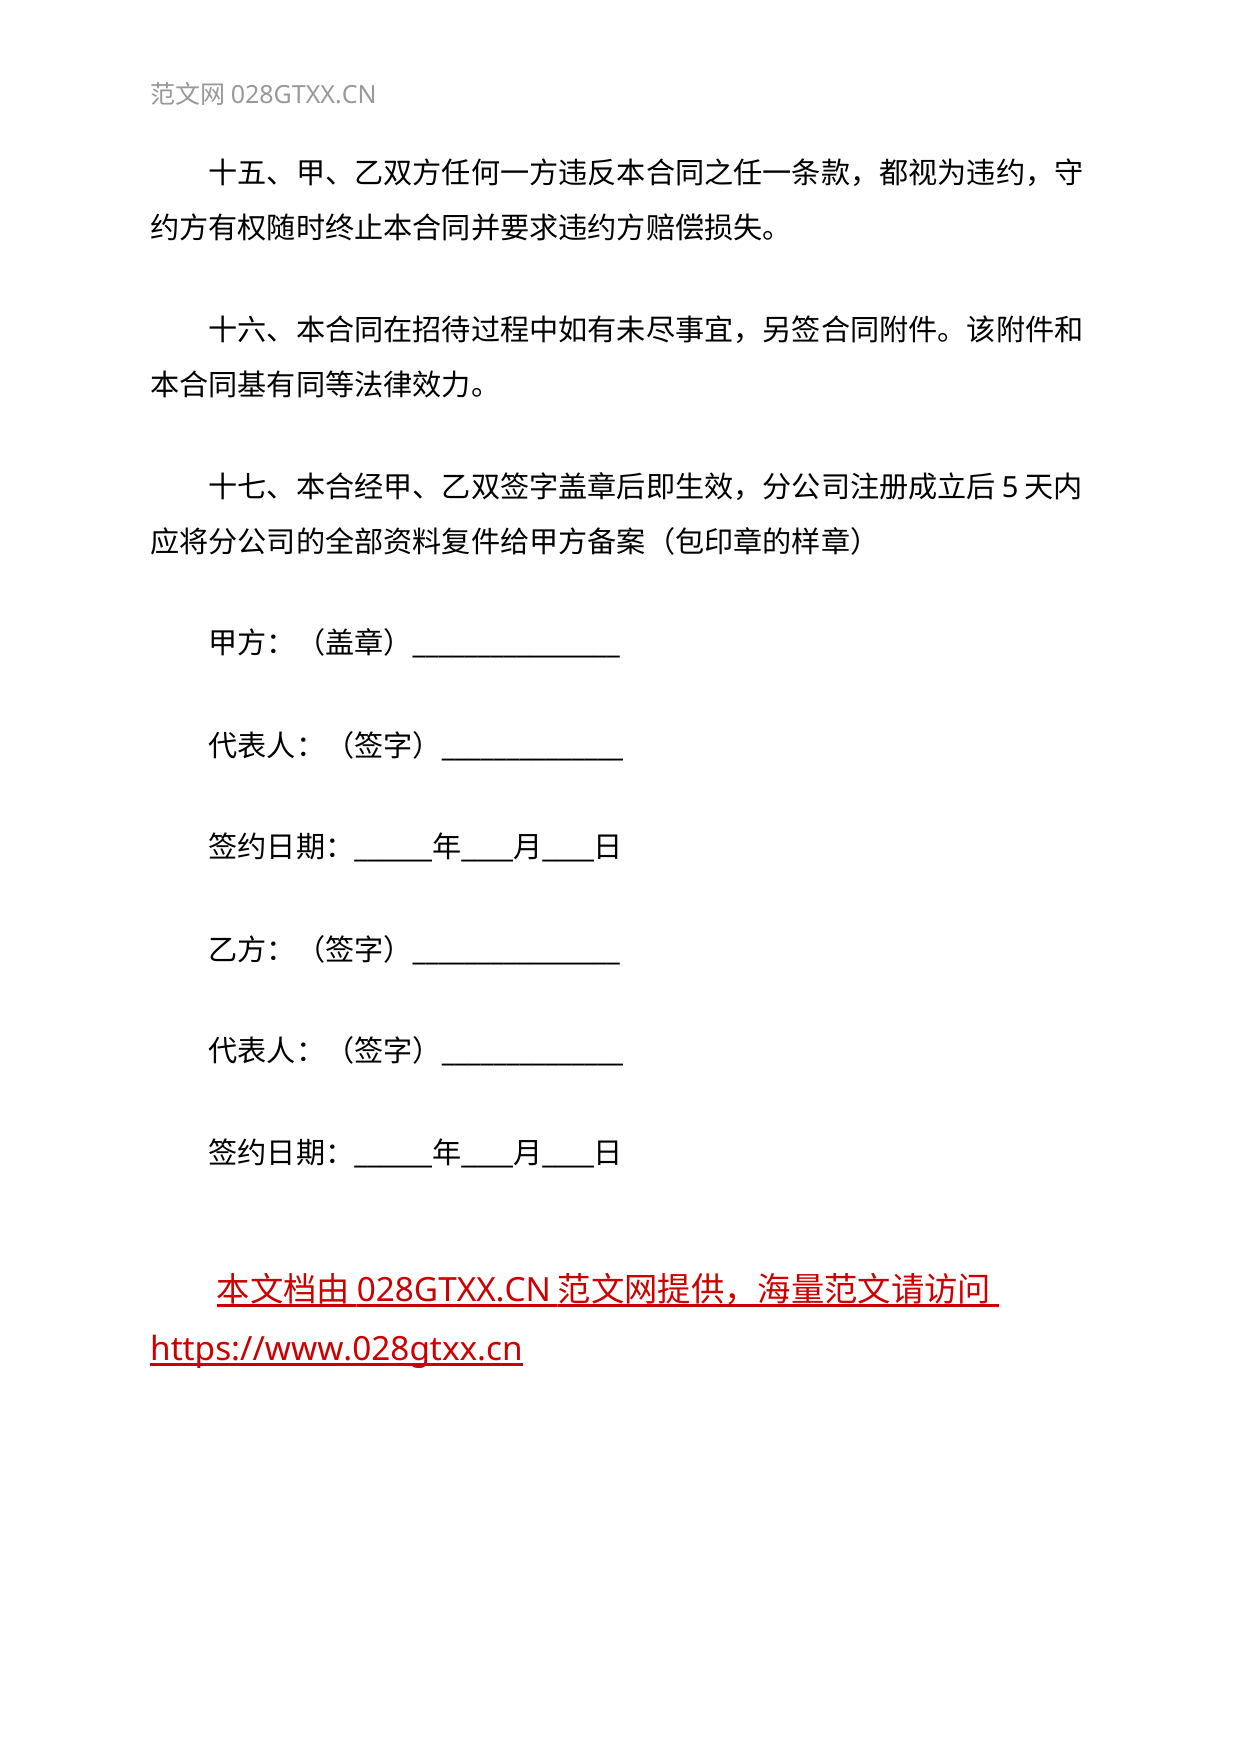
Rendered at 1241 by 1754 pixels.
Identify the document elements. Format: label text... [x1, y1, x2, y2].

text 本文档由028GTXX.CN范文网提供，海量范文请访问 https://www.028gtxx.cn [150, 1263, 1090, 1371]
text 乙方：（签字）________________ [150, 926, 1090, 968]
text 十七、本合经甲、乙双签字盖章后即生效，分公司注册成立后5天内应将分公司的全部资料复件给甲方备案（包印章的样章） [150, 463, 1090, 561]
text 甲方：（盖章）________________ [150, 620, 1090, 662]
text 十六、本合同在招待过程中如有未尽事宜，另签合同附件。该附件和本合同基有同等法律效力。 [150, 307, 1090, 404]
text 签约日期：______年____月____日 [150, 1130, 1090, 1172]
text 签约日期：______年____月____日 [150, 824, 1090, 866]
text 代表人：（签字）______________ [150, 1028, 1090, 1070]
text 代表人：（签字）______________ [150, 722, 1090, 764]
text 十五、甲、乙双方任何一方违反本合同之任一条款，都视为违约，守约方有权随时终止本合同并要求违约方赔偿损失。 [150, 150, 1090, 247]
